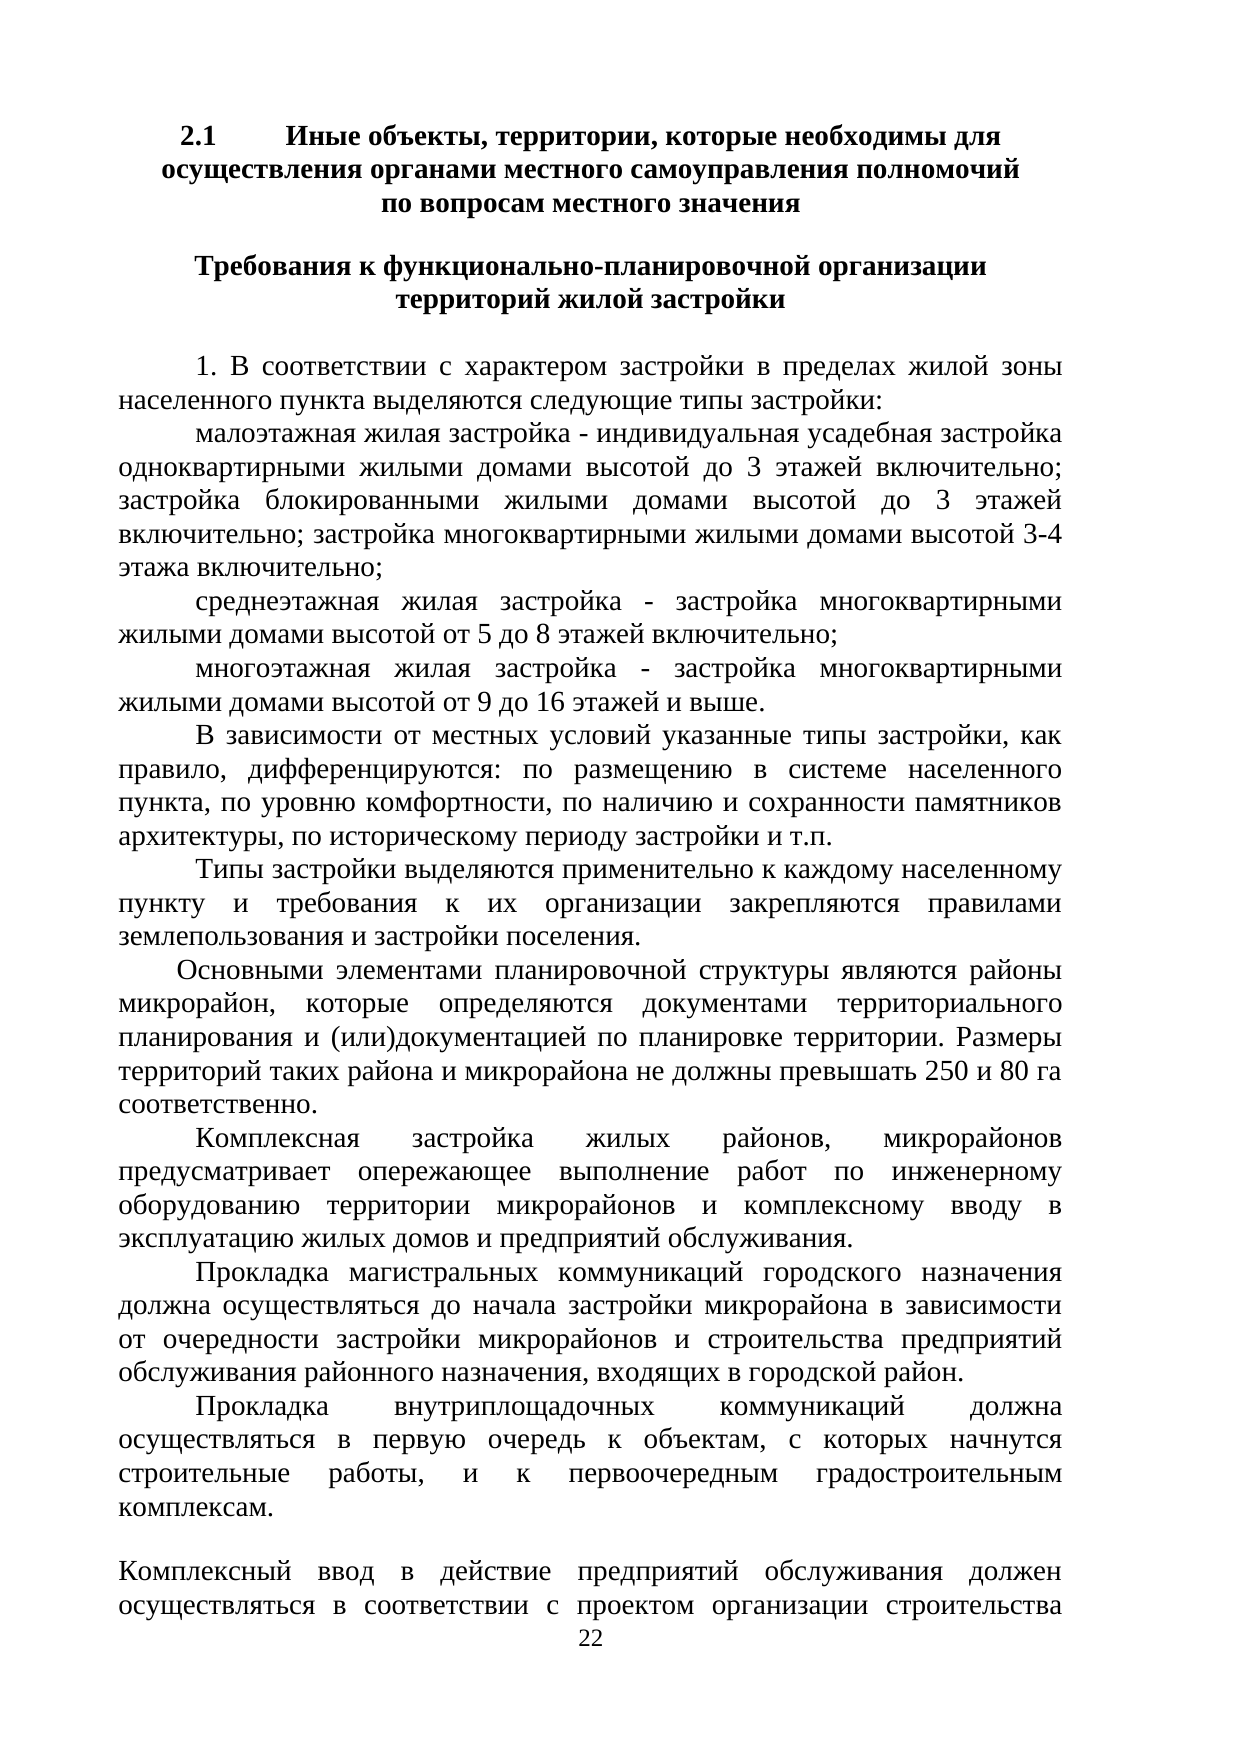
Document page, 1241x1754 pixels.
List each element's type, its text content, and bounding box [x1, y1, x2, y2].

text среднеэтажная жилая застройка - застройка многоквартирными жилыми домами высотой от 5 до 8 этажей включительно; [118, 583, 1063, 650]
text Прокладка внутриплощадочных коммуникаций должна осуществляться в первую очередь к объектам, с которых начнутся строительные работы, и к первоочередным градостроительным комплексам. [118, 1388, 1063, 1522]
text Основными элементами планировочной структуры являются районы микрорайон, которые определяются документами территориального планирования и (или)документацией по планировке территории. Размеры территорий таких района и микрорайона не должны превышать 250 и 80 га соответственно. [118, 952, 1063, 1120]
list В соответствии с характером застройки в пределах жилой зоны населенного пункта выделяются следующие типы застройки: [118, 348, 1063, 415]
text Требования к функционально-планировочной организации территорий жилой застройки [118, 248, 1063, 315]
text многоэтажная жилая застройка - застройка многоквартирными жилыми домами высотой от 9 до 16 этажей и выше. [118, 650, 1063, 717]
text Прокладка магистральных коммуникаций городского назначения должна осуществляться до начала застройки микрорайона в зависимости от очередности застройки микрорайонов и строительства предприятий обслуживания районного назначения, входящих в городской район. [118, 1254, 1063, 1388]
text Типы застройки выделяются применительно к каждому населенному пункту и требования к их организации закрепляются правилами землепользования и застройки поселения. [118, 851, 1063, 952]
text В зависимости от местных условий указанные типы застройки, как правило, дифференцируются: по размещению в системе населенного пункта, по уровню комфортности, по наличию и сохранности памятников архитектуры, по историческому периоду застройки и т.п. [118, 717, 1063, 851]
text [118, 1553, 1063, 1621]
text Комплексная застройка жилых районов, микрорайонов предусматривает опережающее выполнение работ по инженерному оборудованию территории микрорайонов и комплексному вводу в эксплуатацию жилых домов и предприятий обслуживания. [118, 1120, 1063, 1254]
text малоэтажная жилая застройка - индивидуальная усадебная застройка одноквартирными жилыми домами высотой до 3 этажей включительно; застройка блокированными жилыми домами высотой до 3 этажей включительно; застройка многоквартирными жилыми домами высотой 3-4 этажа включительно; [118, 415, 1063, 583]
list Иные объекты, территории, которые необходимы для осуществления органами местного самоуправления полномочий по вопросам местного значения [118, 118, 1063, 219]
